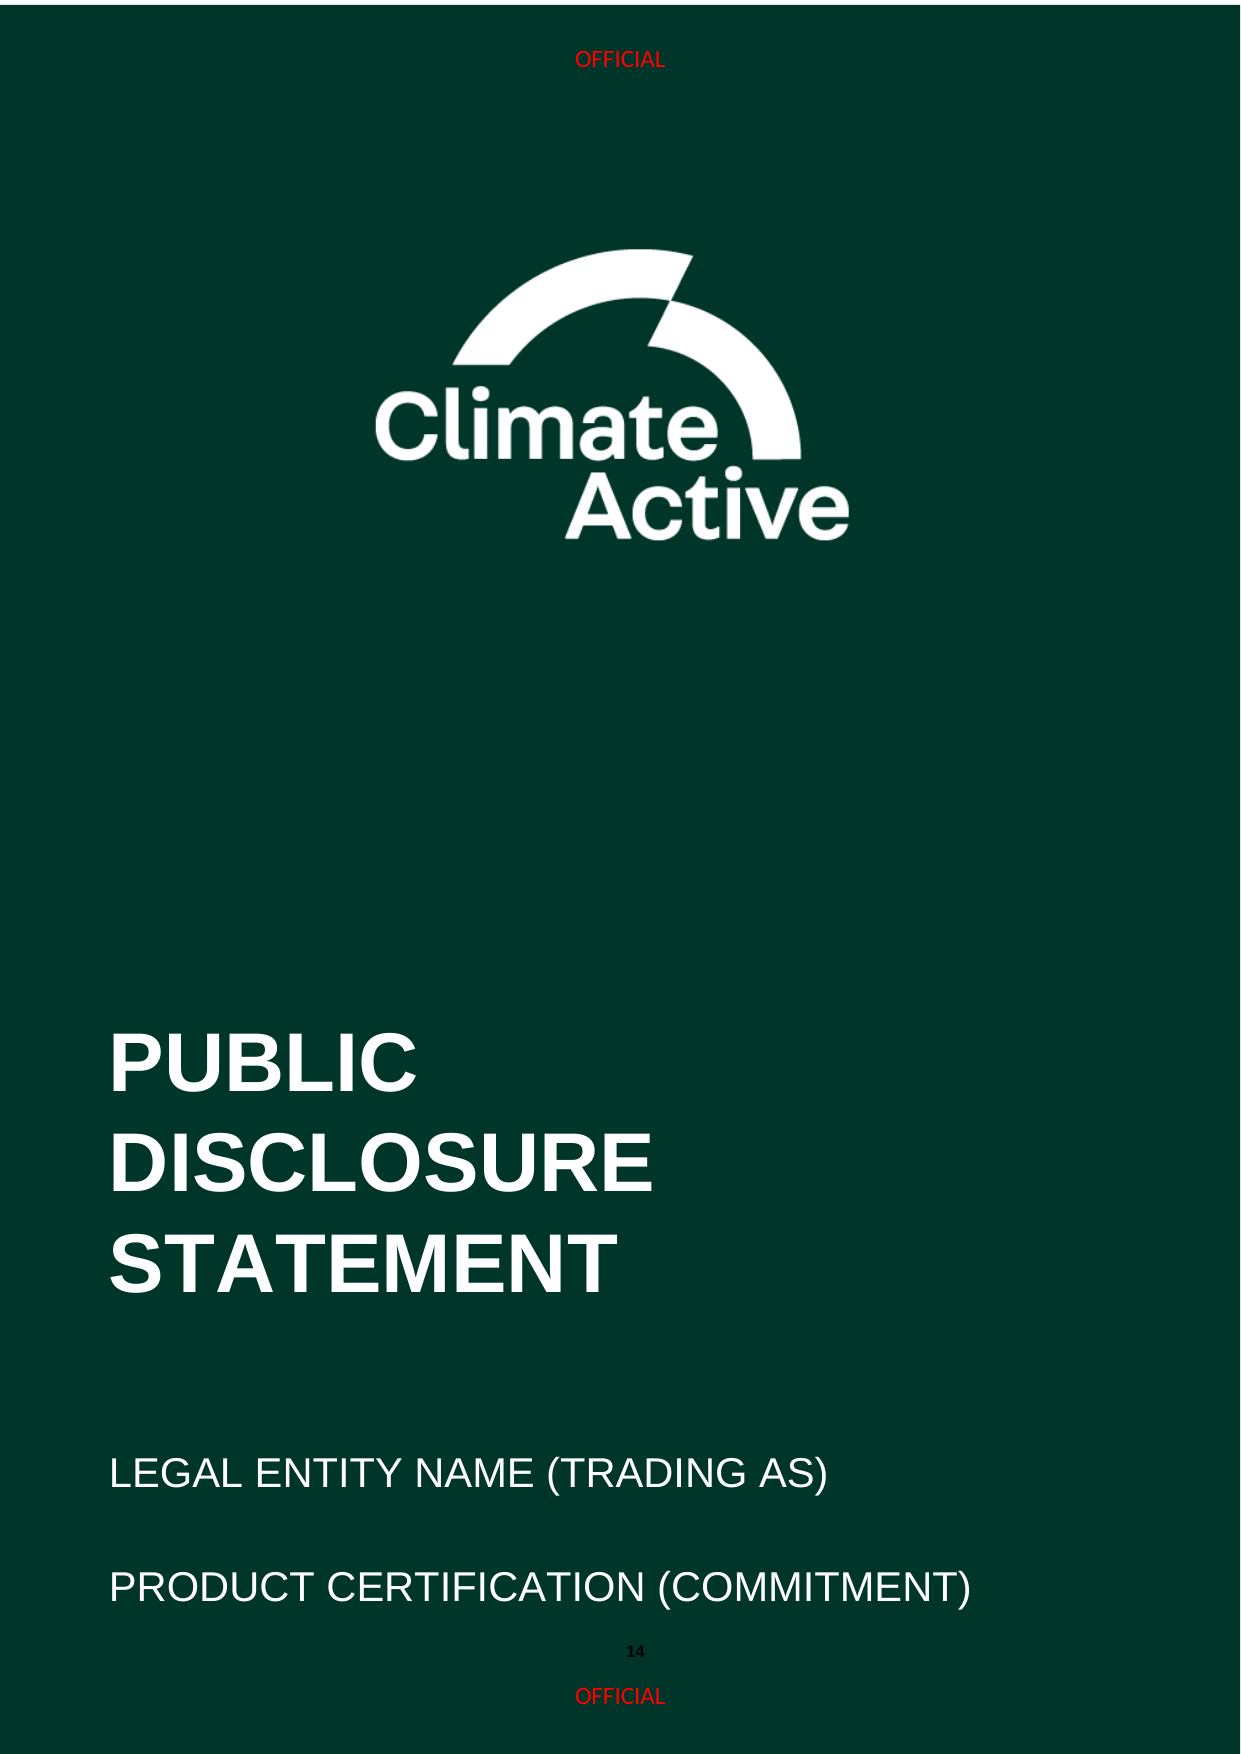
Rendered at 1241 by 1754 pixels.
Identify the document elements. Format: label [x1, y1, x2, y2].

picture [329, 221, 897, 570]
